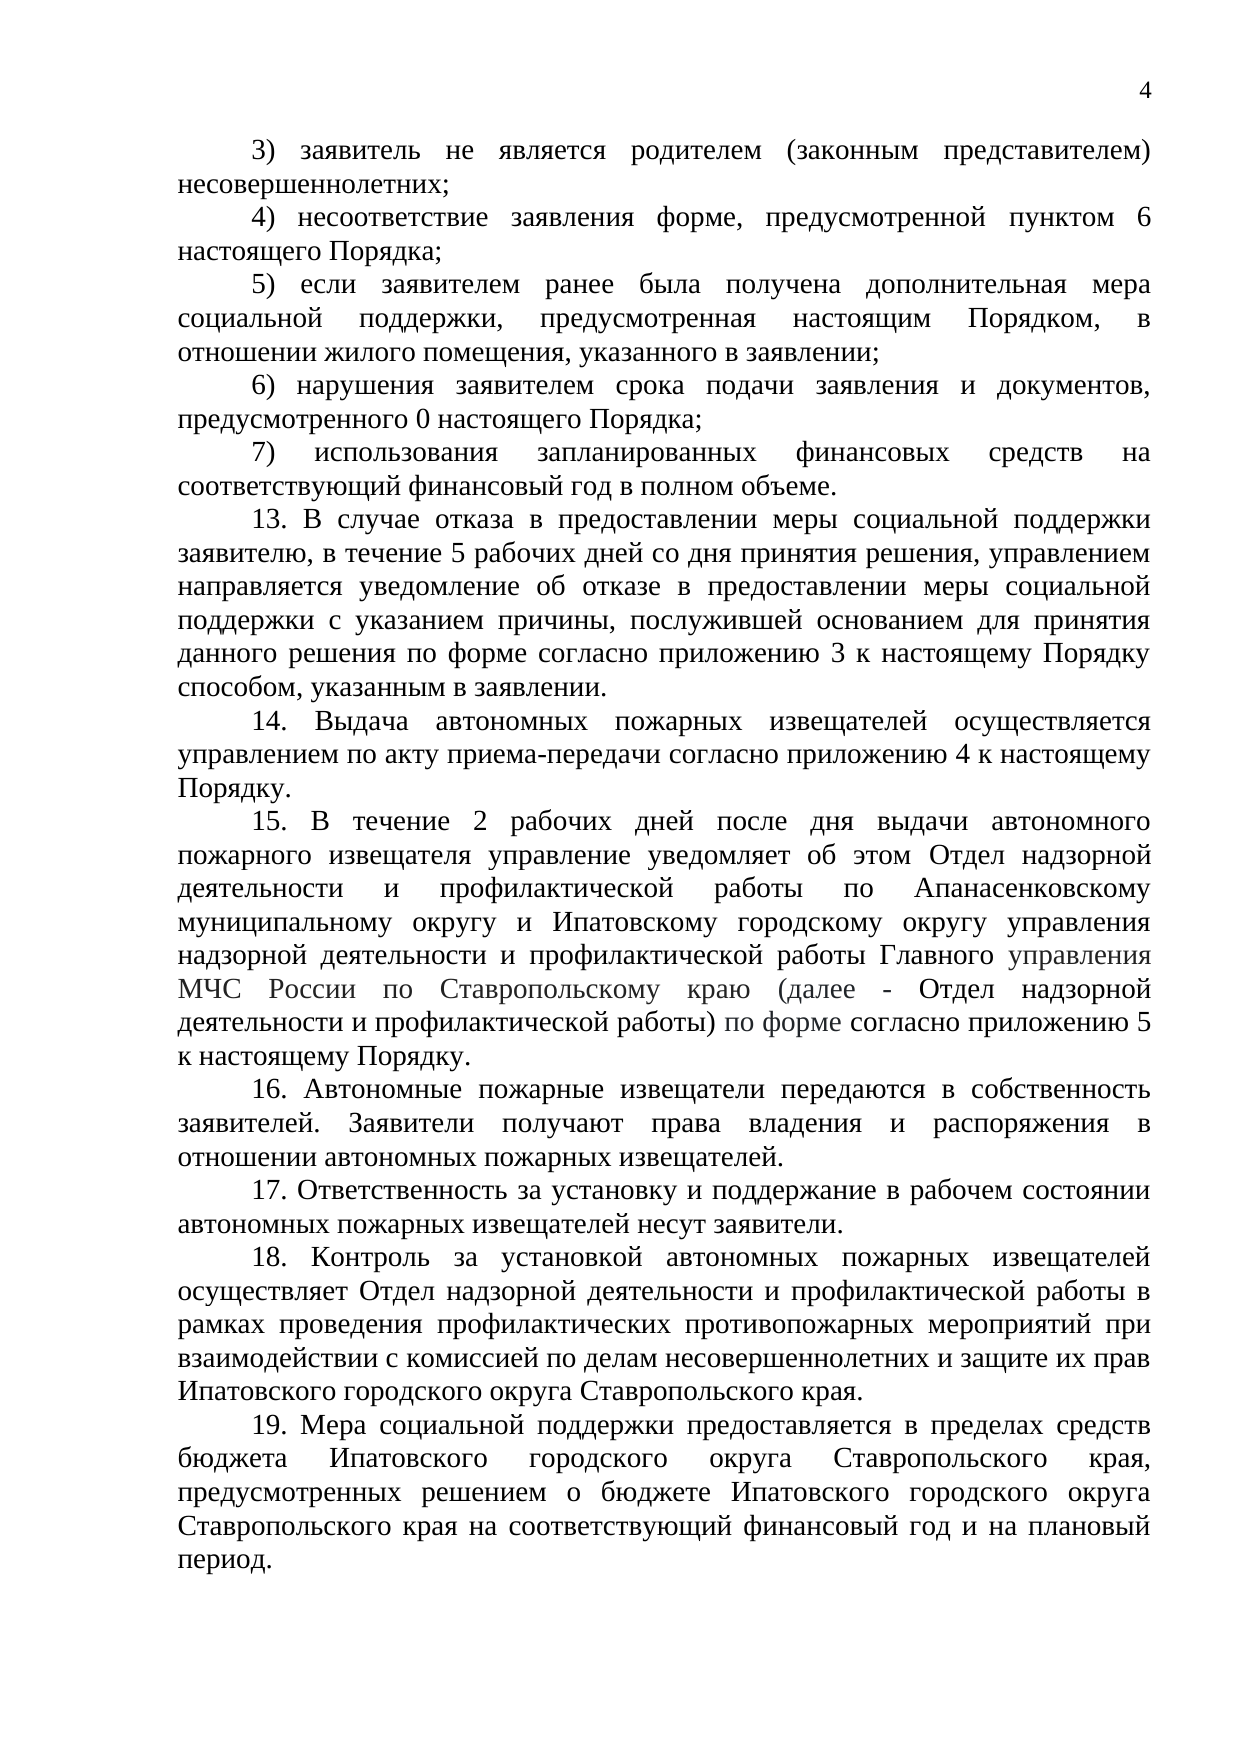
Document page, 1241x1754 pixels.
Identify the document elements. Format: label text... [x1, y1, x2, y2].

text 15. В течение 2 рабочих дней после дня выдачи автономного пожарного извещателя управление уведомляет об этом Отдел надзорной деятельности и профилактической работы по Апанасенковскому муниципальному округу и Ипатовскому городскому округу управления надзорной деятельности и профилактической работы Главного управления МЧС России по Ставропольскому краю (далее - Отдел надзорной деятельности и профилактической работы) по форме согласно приложению 5 к настоящему Порядку. [177, 803, 1152, 870]
text 4) несоответствие заявления форме, предусмотренной пунктом 6 настоящего Порядка; [177, 199, 1152, 267]
text 7) использования запланированных финансовых средств на соответствующий финансовый год в полном объеме. [177, 434, 1152, 501]
text 15. В течение 2 рабочих дней после дня выдачи автономного пожарного извещателя управление уведомляет об этом Отдел надзорной деятельности и профилактической работы по Апанасенковскому муниципальному округу и Ипатовскому городскому округу управления надзорной деятельности и профилактической работы Главного управления МЧС России по Ставропольскому краю (далее - Отдел надзорной деятельности и профилактической работы) по форме согласно приложению 5 к настоящему Порядку. [177, 1004, 1152, 1072]
text 17. Ответственность за установку и поддержание в рабочем состоянии автономных пожарных извещателей несут заявители. [177, 1172, 1152, 1239]
text 14. Выдача автономных пожарных извещателей осуществляется управлением по акту приема-передачи согласно приложению 4 к настоящему Порядку. [177, 703, 1152, 803]
text 3) заявитель не является родителем (законным представителем) несовершеннолетних; [177, 132, 1152, 199]
text 18. Контроль за установкой автономных пожарных извещателей осуществляет Отдел надзорной деятельности и профилактической работы в рамках проведения профилактических противопожарных мероприятий при взаимодействии с комиссией по делам несовершеннолетних и защите их прав Ипатовского городского округа Ставропольского края. [177, 1239, 1152, 1306]
text 19. Мера социальной поддержки предоставляется в пределах средств бюджета Ипатовского городского округа Ставропольского края, предусмотренных решением о бюджете Ипатовского городского округа Ставропольского края на соответствующий финансовый год и на плановый период. [177, 1407, 1152, 1575]
text 18. Контроль за установкой автономных пожарных извещателей осуществляет Отдел надзорной деятельности и профилактической работы в рамках проведения профилактических противопожарных мероприятий при взаимодействии с комиссией по делам несовершеннолетних и защите их прав Ипатовского городского округа Ставропольского края. [177, 1306, 1152, 1407]
text 6) нарушения заявителем срока подачи заявления и документов, предусмотренного 0 настоящего Порядка; [177, 367, 1152, 434]
text 13. В случае отказа в предоставлении меры социальной поддержки заявителю, в течение 5 рабочих дней со дня принятия решения, управлением направляется уведомление об отказе в предоставлении меры социальной поддержки с указанием причины, послужившей основанием для принятия данного решения по форме согласно приложению 3 к настоящему Порядку способом, указанным в заявлении. [177, 501, 1152, 703]
text 5) если заявителем ранее была получена дополнительная мера социальной поддержки, предусмотренная настоящим Порядком, в отношении жилого помещения, указанного в заявлении; [177, 267, 1152, 367]
text 16. Автономные пожарные извещатели передаются в собственность заявителей. Заявители получают права владения и распоряжения в отношении автономных пожарных извещателей. [177, 1072, 1152, 1172]
